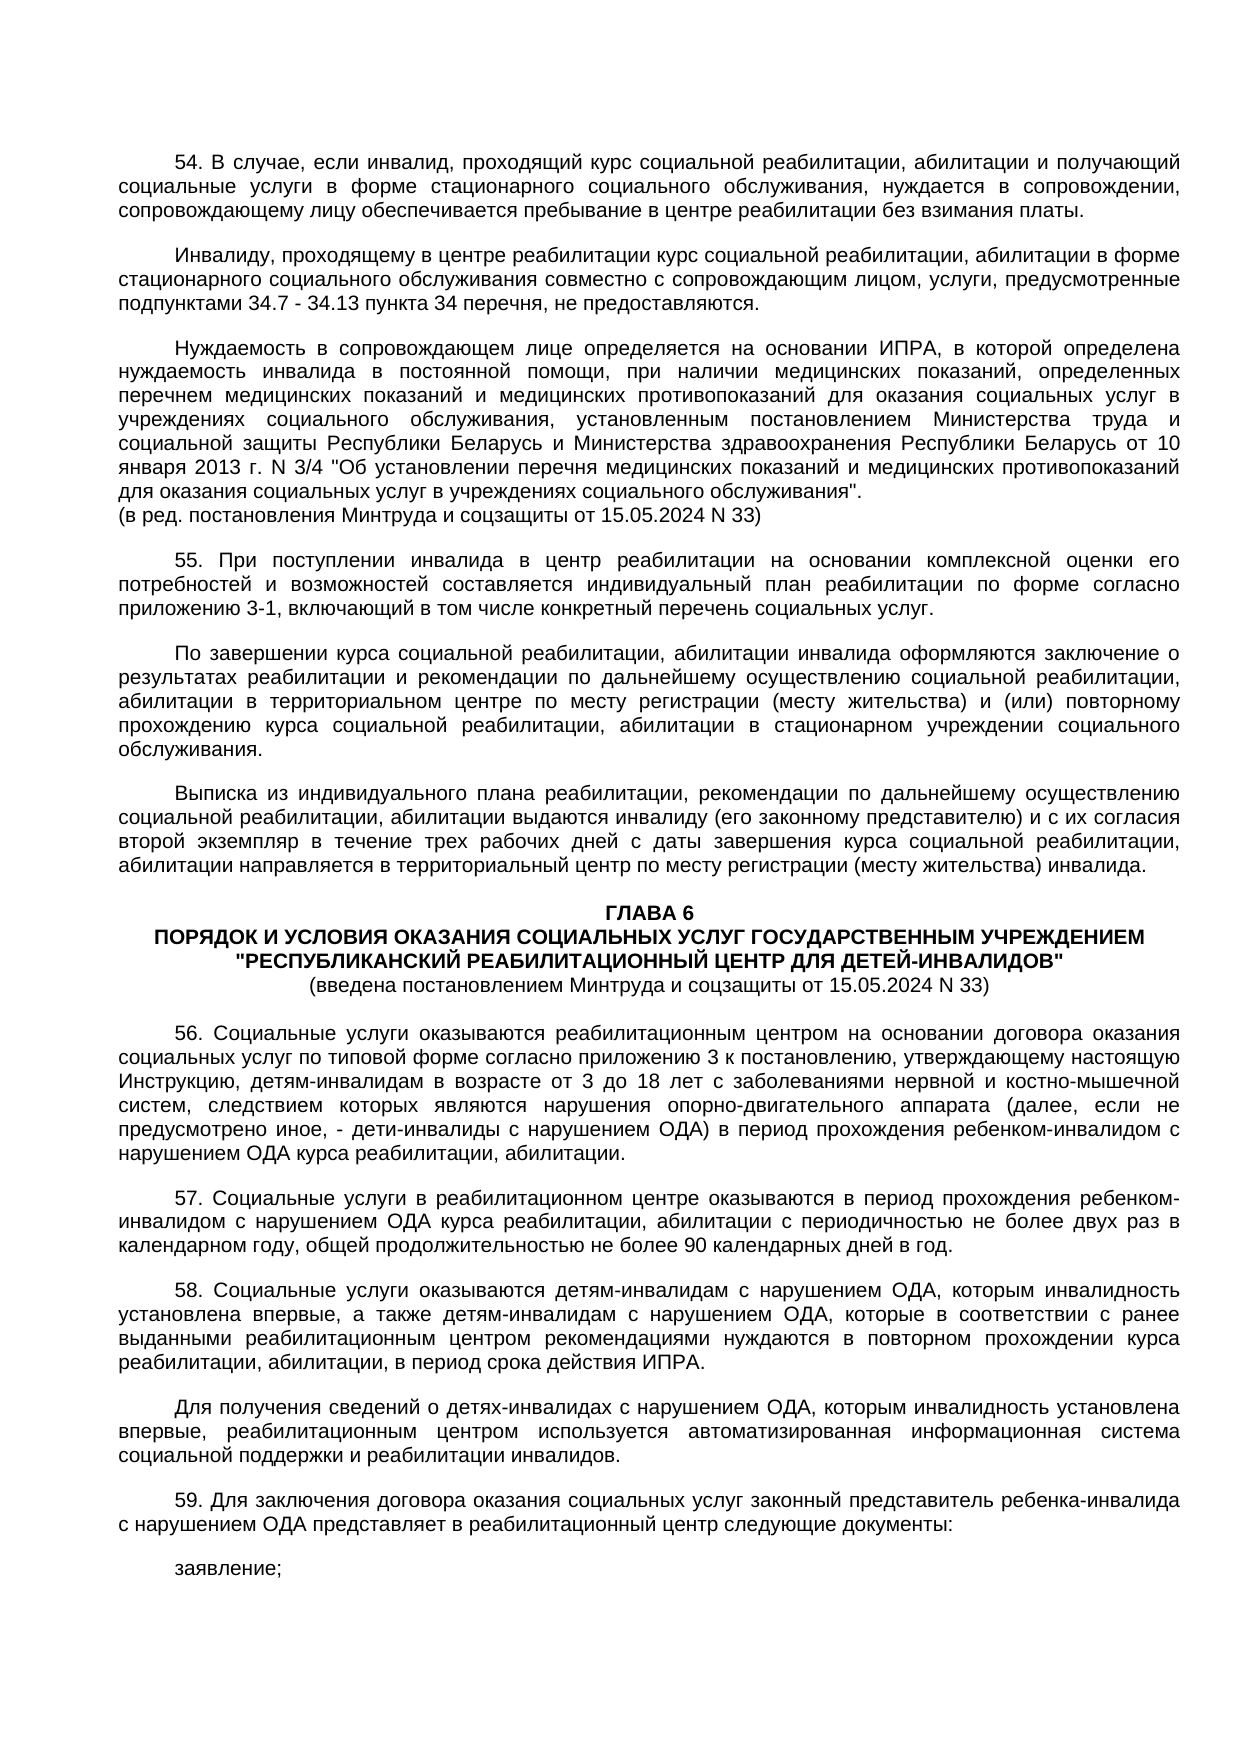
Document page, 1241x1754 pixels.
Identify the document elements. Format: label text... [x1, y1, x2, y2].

text 54. В случае, если инвалид, проходящий курс социальной реабилитации, абилитации и получающий социальные услуги в форме стационарного социального обслуживания, нуждается в сопровождении, сопровождающему лицу обеспечивается пребывание в центре реабилитации без взимания платы. [118, 150, 1181, 222]
text 56. Социальные услуги оказываются реабилитационным центром на основании договора оказания социальных услуг по типовой форме согласно приложению 3 к постановлению, утверждающему настоящую Инструкцию, детям-инвалидам в возрасте от 3 до 18 лет с заболеваниями нервной и костно-мышечной систем, следствием которых являются нарушения опорно-двигательного аппарата (далее, если не предусмотрено иное, - дети-инвалиды с нарушением ОДА) в период прохождения ребенком-инвалидом с нарушением ОДА курса реабилитации, абилитации. [118, 1021, 1181, 1164]
text (в ред. постановления Минтруда и соцзащиты от 15.05.2024 N 33) [118, 503, 1181, 527]
text Инвалиду, проходящему в центре реабилитации курс социальной реабилитации, абилитации в форме стационарного социального обслуживания совместно с сопровождающим лицом, услуги, предусмотренные подпунктами 34.7 - 34.13 пункта 34 перечня, не предоставляются. [118, 243, 1181, 314]
text 55. При поступлении инвалида в центр реабилитации на основании комплексной оценки его потребностей и возможностей составляется индивидуальный план реабилитации по форме согласно приложению 3-1, включающий в том числе конкретный перечень социальных услуг. [118, 548, 1181, 620]
text 57. Социальные услуги в реабилитационном центре оказываются в период прохождения ребенком-инвалидом с нарушением ОДА курса реабилитации, абилитации с периодичностью не более двух раз в календарном году, общей продолжительностью не более 90 календарных дней в год. [118, 1185, 1181, 1257]
text Для получения сведений о детях-инвалидах с нарушением ОДА, которым инвалидность установлена впервые, реабилитационным центром используется автоматизированная информационная система социальной поддержки и реабилитации инвалидов. [118, 1395, 1181, 1467]
text ПОРЯДОК И УСЛОВИЯ ОКАЗАНИЯ СОЦИАЛЬНЫХ УСЛУГ ГОСУДАРСТВЕННЫМ УЧРЕЖДЕНИЕМ "РЕСПУБЛИКАНСКИЙ РЕАБИЛИТАЦИОННЫЙ ЦЕНТР ДЛЯ ДЕТЕЙ-ИНВАЛИДОВ" [118, 925, 1181, 973]
text (введена постановлением Минтруда и соцзащиты от 15.05.2024 N 33) [118, 973, 1181, 997]
text 58. Социальные услуги оказываются детям-инвалидам с нарушением ОДА, которым инвалидность установлена впервые, а также детям-инвалидам с нарушением ОДА, которые в соответствии с ранее выданными реабилитационным центром рекомендациями нуждаются в повторном прохождении курса реабилитации, абилитации, в период срока действия ИПРА. [118, 1278, 1181, 1374]
text ГЛАВА 6 [118, 901, 1181, 925]
text Нуждаемость в сопровождающем лице определяется на основании ИПРА, в которой определена нуждаемость инвалида в постоянной помощи, при наличии медицинских показаний, определенных перечнем медицинских показаний и медицинских противопоказаний для оказания социальных услуг в учреждениях социального обслуживания, установленным постановлением Министерства труда и социальной защиты Республики Беларусь и Министерства здравоохранения Республики Беларусь от 10 января 2013 г. N 3/4 "Об установлении перечня медицинских показаний и медицинских противопоказаний для оказания социальных услуг в учреждениях социального обслуживания". [118, 335, 1181, 503]
text По завершении курса социальной реабилитации, абилитации инвалида оформляются заключение о результатах реабилитации и рекомендации по дальнейшему осуществлению социальной реабилитации, абилитации в территориальном центре по месту регистрации (месту жительства) и (или) повторному прохождению курса социальной реабилитации, абилитации в стационарном учреждении социального обслуживания. [118, 641, 1181, 760]
text заявление; [118, 1556, 1181, 1580]
text 59. Для заключения договора оказания социальных услуг законный представитель ребенка-инвалида с нарушением ОДА представляет в реабилитационный центр следующие документы: [118, 1487, 1181, 1535]
text Выписка из индивидуального плана реабилитации, рекомендации по дальнейшему осуществлению социальной реабилитации, абилитации выдаются инвалиду (его законному представителю) и с их согласия второй экземпляр в течение трех рабочих дней с даты завершения курса социальной реабилитации, абилитации направляется в территориальный центр по месту регистрации (месту жительства) инвалида. [118, 781, 1181, 877]
